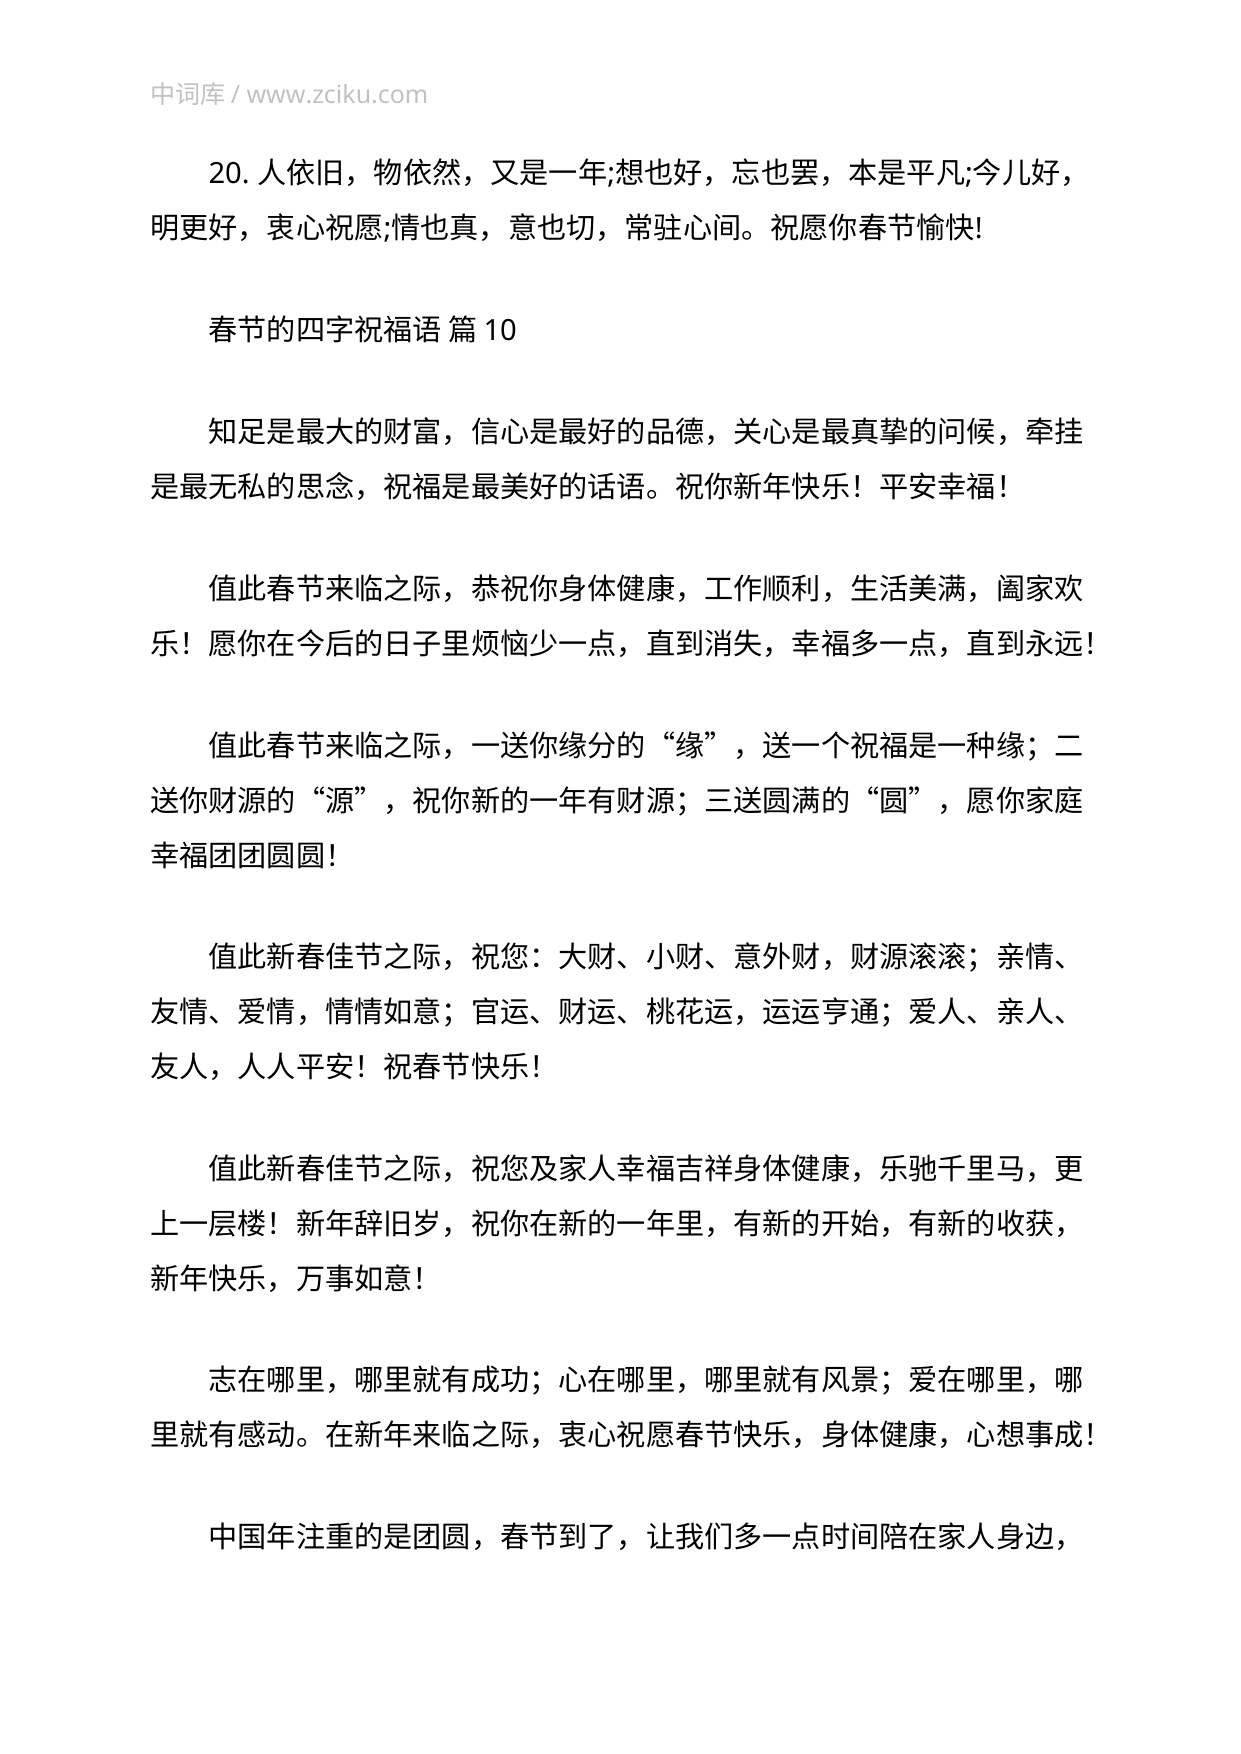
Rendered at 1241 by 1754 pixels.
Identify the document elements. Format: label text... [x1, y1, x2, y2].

text 值此新春佳节之际，祝您：大财、小财、意外财，财源滚滚；亲情、友情、爱情，情情如意；官运、财运、桃花运，运运亨通；爱人、亲人、友人，人人平安！祝春节快乐！ [150, 934, 1090, 1086]
text 春节的四字祝福语 篇10 [150, 307, 1090, 349]
text 20. 人依旧，物依然，又是一年;想也好，忘也罢，本是平凡;今儿好，明更好，衷心祝愿;情也真，意也切，常驻心间。祝愿你春节愉快! [150, 150, 1090, 247]
text 志在哪里，哪里就有成功；心在哪里，哪里就有风景；爱在哪里，哪里就有感动。在新年来临之际，衷心祝愿春节快乐，身体健康，心想事成！ [150, 1357, 1090, 1454]
text 值此新春佳节之际，祝您及家人幸福吉祥身体健康，乐驰千里马，更上一层楼！新年辞旧岁，祝你在新的一年里，有新的开始，有新的收获，新年快乐，万事如意！ [150, 1145, 1090, 1297]
text 值此春节来临之际，恭祝你身体健康，工作顺利，生活美满，阖家欢乐！愿你在今后的日子里烦恼少一点，直到消失，幸福多一点，直到永远！ [150, 566, 1090, 663]
text 知足是最大的财富，信心是最好的品德，关心是最真挚的问候，牵挂是最无私的思念，祝福是最美好的话语。祝你新年快乐！平安幸福！ [150, 409, 1090, 506]
text 值此春节来临之际，一送你缘分的“缘”，送一个祝福是一种缘；二送你财源的“源”，祝你新的一年有财源；三送圆满的“圆”，愿你家庭幸福团团圆圆！ [150, 722, 1090, 874]
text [150, 1514, 1090, 1556]
